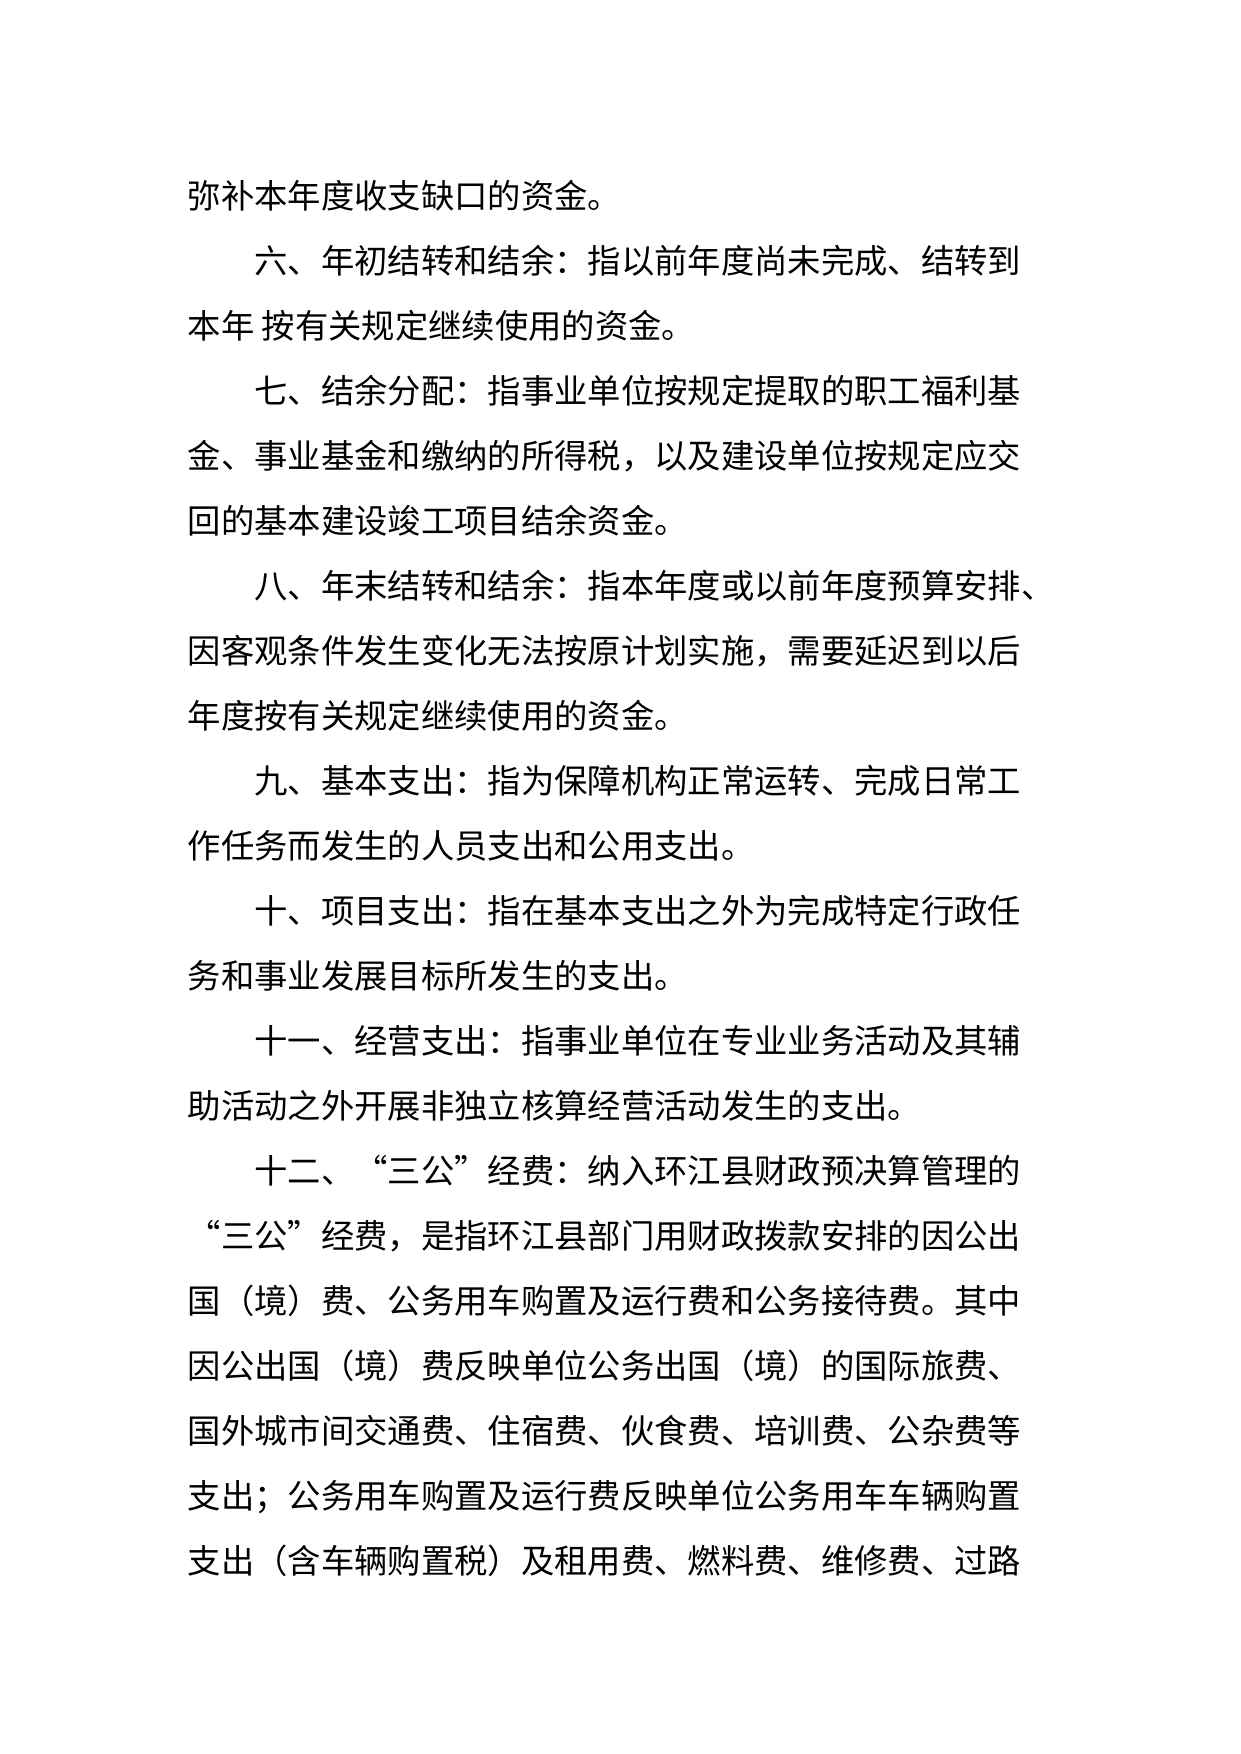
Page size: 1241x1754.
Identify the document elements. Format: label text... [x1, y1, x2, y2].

text 七、结余分配：指事业单位按规定提取的职工福利基金、事业基金和缴纳的所得税，以及建设单位按规定应交回的基本建设竣工项目结余资金。 [187, 357, 1053, 552]
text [187, 1137, 1053, 1592]
text 九、基本支出：指为保障机构正常运转、完成日常工作任务而发生的人员支出和公用支出。 [187, 747, 1053, 877]
text 十、项目支出：指在基本支出之外为完成特定行政任务和事业发展目标所发生的支出。 [187, 877, 1053, 1007]
text 六、年初结转和结余：指以前年度尚未完成、结转到本年 按有关规定继续使用的资金。 [187, 227, 1053, 357]
text 十一、经营支出：指事业单位在专业业务活动及其辅助活动之外开展非独立核算经营活动发生的支出。 [187, 1007, 1053, 1137]
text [187, 162, 1053, 227]
text 八、年末结转和结余：指本年度或以前年度预算安排、因客观条件发生变化无法按原计划实施，需要延迟到以后年度按有关规定继续使用的资金。 [187, 552, 1053, 747]
